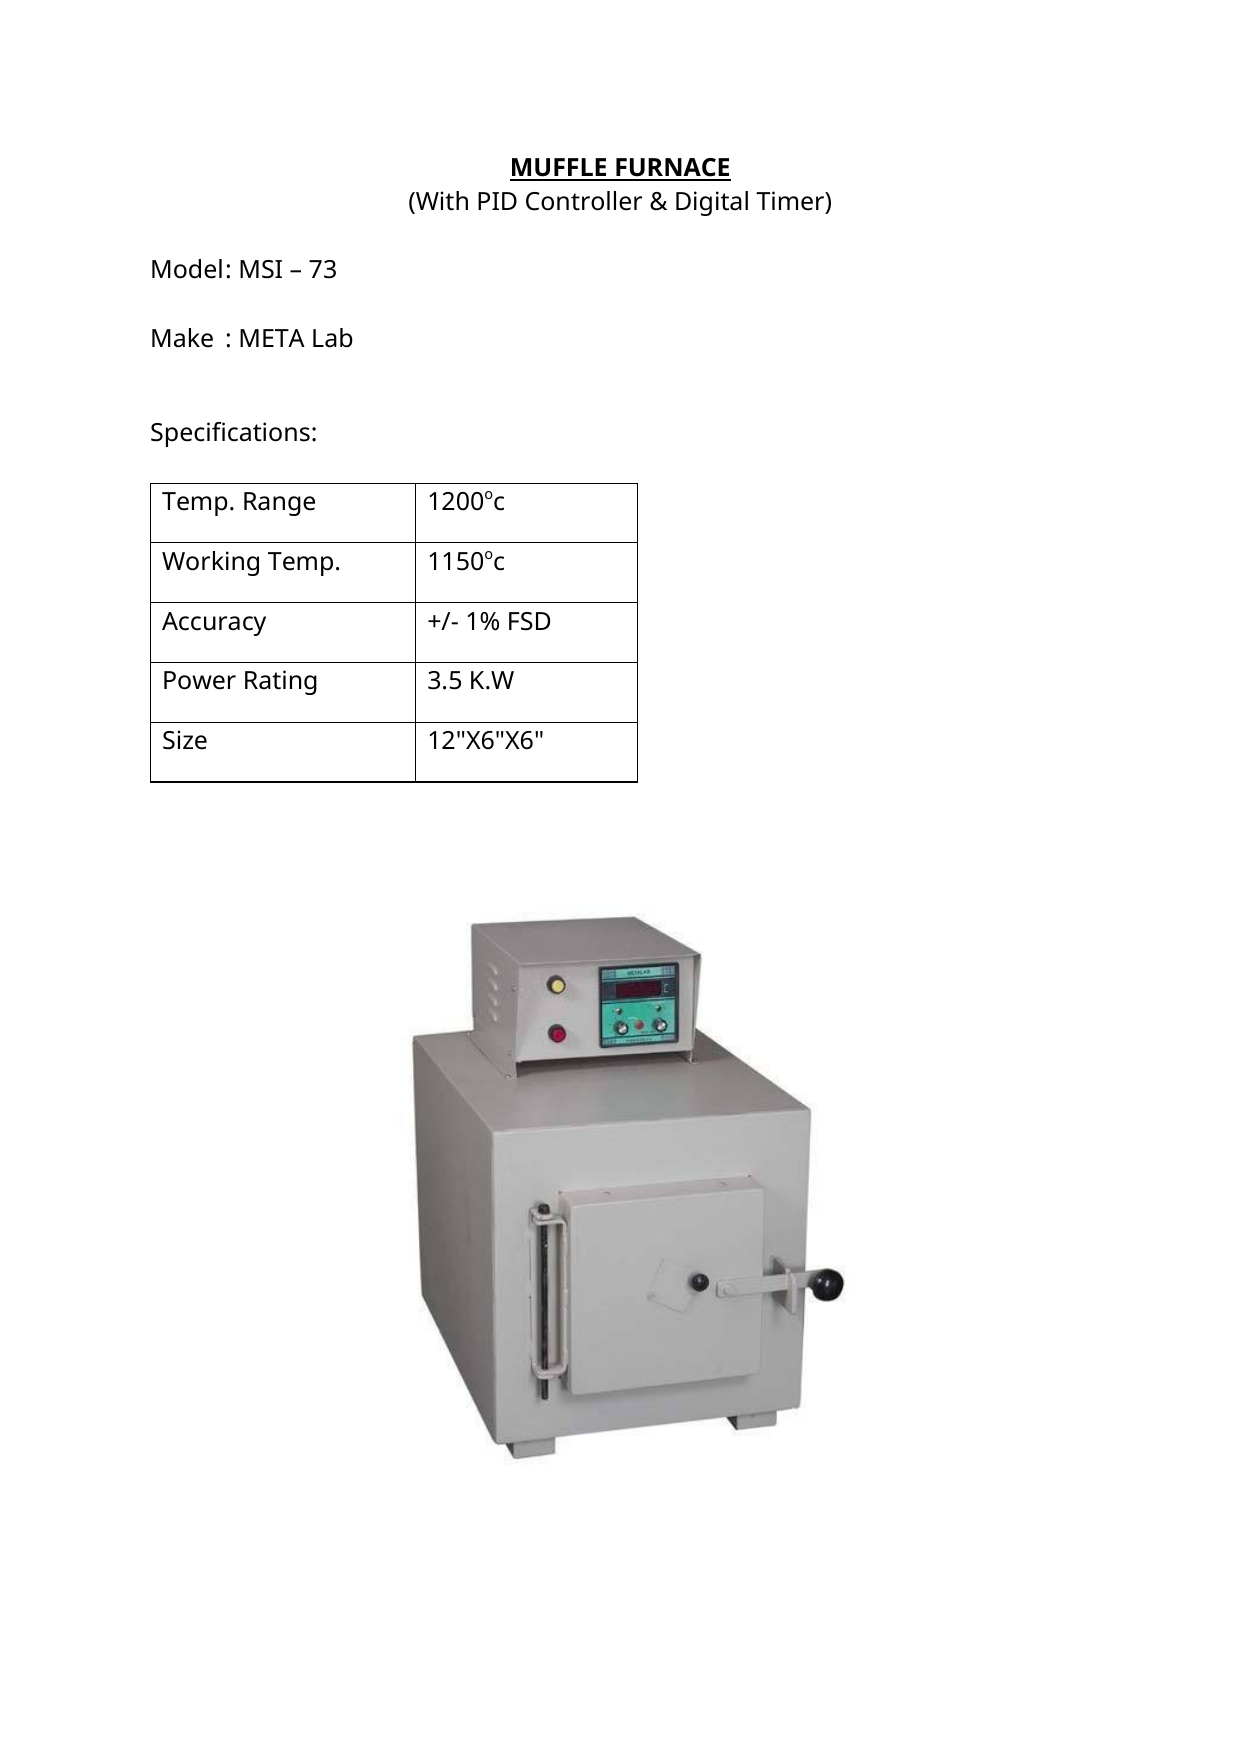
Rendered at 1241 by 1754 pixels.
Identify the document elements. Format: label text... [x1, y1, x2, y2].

table_header Temp. Range [151, 484, 415, 542]
text Make : META Lab [150, 320, 1090, 354]
table_cell Working Temp. [151, 543, 415, 602]
table_cell Size [151, 723, 415, 781]
picture [323, 884, 917, 1479]
text Model : MSI – 73 [150, 252, 1090, 286]
table_header 1200oc [416, 484, 637, 542]
table_cell Power Rating [151, 663, 415, 722]
table_cell +/- 1% FSD [416, 603, 637, 662]
table_cell 12"X6"X6" [416, 723, 637, 781]
text Specifications: [150, 414, 1090, 448]
table_cell 1150oc [416, 543, 637, 602]
text (With PID Controller & Digital Timer) [150, 184, 1090, 218]
text MUFFLE FURNACE [150, 150, 1090, 184]
table_cell 3.5 K.W [416, 663, 637, 722]
table_cell Accuracy [151, 603, 415, 662]
